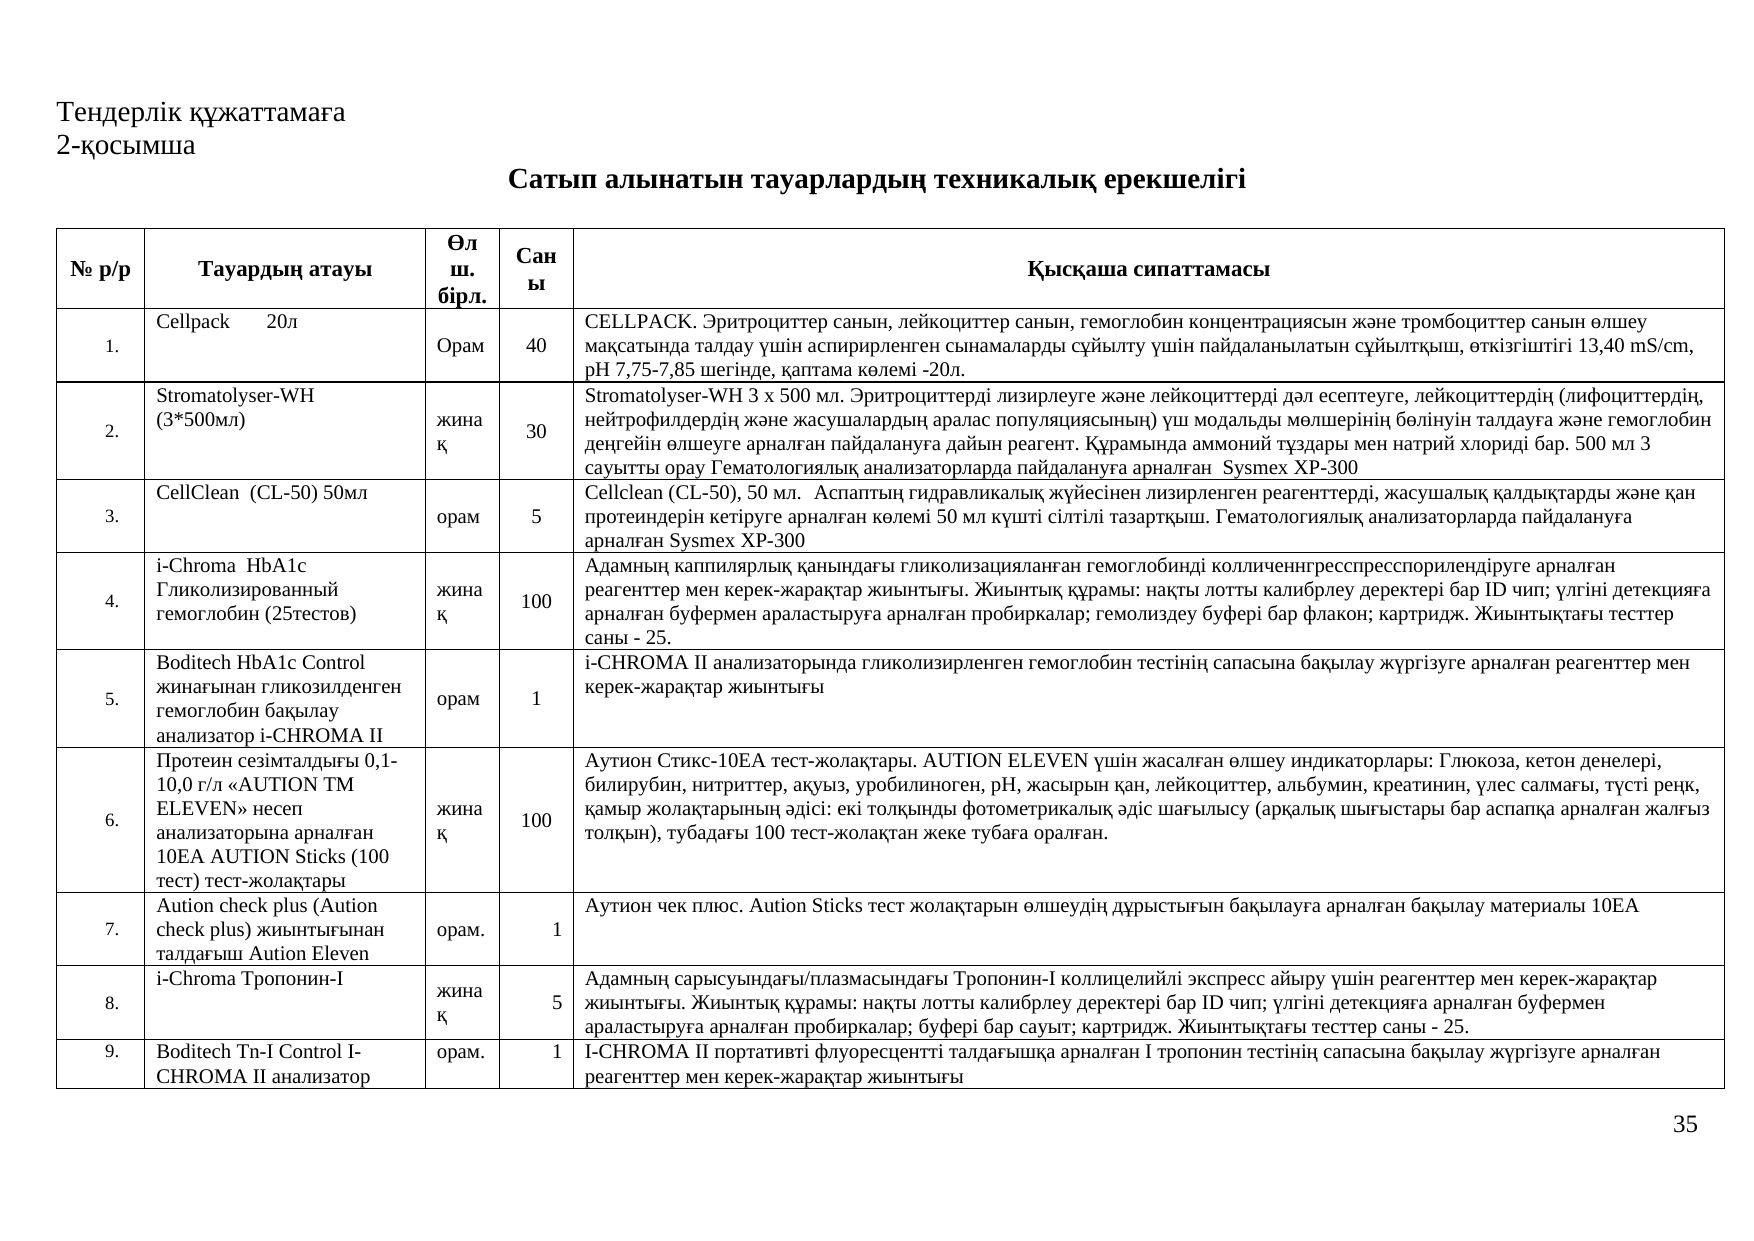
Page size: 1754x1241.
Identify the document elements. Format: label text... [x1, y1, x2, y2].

table_cell Аутион чек плюс. Aution Sticks тест жолақтарын өлшеудің дұрыстығын бақылауға арналған бақылау материалы 10EA [574, 893, 1724, 965]
table_cell 1 [500, 893, 573, 965]
table_cell орам. [426, 1040, 499, 1088]
table_cell CellClean (CL-50) 50мл [145, 480, 425, 552]
table_cell i-Chroma HbA1c Гликолизированный гемоглобин (25тестов) [145, 553, 425, 649]
table_header Саны [500, 229, 573, 308]
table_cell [574, 1040, 1724, 1088]
table_cell орам [426, 480, 499, 552]
table_cell CELLPACK. Эритроциттер санын, лейкоциттер санын, гемоглобин концентрациясын және тромбоциттер санын өлшеу мақсатында талдау үшін аспирирленген сынамаларды сұйылту үшін пайдаланылатын сұйылтқыш, өткізгіштігі 13,40 mS/cm, pH 7,75-7,85 шегінде, қаптама көлемі -20л. [574, 309, 1724, 381]
table_cell [57, 893, 144, 965]
table_cell Орам [426, 309, 499, 381]
table_cell 100 [500, 553, 573, 649]
table_cell Cellclean (CL-50), 50 мл. Аспаптың гидравликалық жүйесінен лизирленген реагенттерді, жасушалық қалдықтарды және қан протеиндерін кетіруге арналған көлемі 50 мл күшті сілтілі тазартқыш. Гематологиялық анализаторларда пайдалануға арналған Sysmex XP-300 [574, 480, 1724, 552]
table_cell Аутион Стикс-10ЕА тест-жолақтары. AUTION ELEVEN үшін жасалған өлшеу индикаторлары: Глюкоза, кетон денелері, билирубин, нитриттер, ақуыз, уробилиноген, pH, жасырын қан, лейкоциттер, альбумин, креатинин, үлес салмағы, түсті реңк, қамыр жолақтарының әдісі: екі толқынды фотометрикалық әдіс шағылысу (арқалық шығыстары бар аспапқа арналған жалғыз толқын), тубадағы 100 тест-жолақтан жеке тубаға оралған. [574, 748, 1724, 892]
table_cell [145, 1040, 425, 1088]
table_cell [57, 309, 144, 381]
table_cell Stromatolyser-WH 3 х 500 мл. Эритроциттерді лизирлеуге және лейкоциттерді дәл есептеуге, лейкоциттердің (лифоциттердің, нейтрофилдердің және жасушалардың аралас популяциясының) үш модальды мөлшерінің бөлінуін талдауға және гемоглобин деңгейін өлшеуге арналған пайдалануға дайын реагент. Құрамында аммоний тұздары мен натрий хлориді бар. 500 мл 3 сауытты орау Гематологиялық анализаторларда пайдалануға арналған Sysmex XP-300 [574, 383, 1724, 479]
table_cell [57, 553, 144, 649]
table_cell 1 [500, 650, 573, 747]
table_header Қысқаша сипаттамасы [574, 229, 1724, 308]
table_cell 40 [500, 309, 573, 381]
table_cell орам [426, 650, 499, 747]
table_header № р/р [57, 229, 144, 308]
table_cell 5 [500, 480, 573, 552]
table_header Өлш. бірл. [426, 229, 499, 308]
table_cell Boditech HbA1c Control жинағынан гликозилденген гемоглобин бақылау анализатор i-CHROMA II [145, 650, 425, 747]
table_cell орам. [426, 893, 499, 965]
text Тендерлік құжаттамаға 2-қосымша [56, 94, 1698, 161]
table_cell Адамның каппилярлық қанындағы гликолизацияланған гемоглобинді колличеннгресспресспорилендіруге арналған реагенттер мен керек-жарақтар жиынтығы. Жиынтық құрамы: нақты лотты калибрлеу деректері бар ID чип; үлгіні детекцияға арналған буфермен араластыруға арналған пробиркалар; гемолиздеу буфері бар флакон; картридж. Жиынтықтағы тесттер саны - 25. [574, 553, 1724, 649]
subtitle Сатып алынатын тауарлардың техникалық ерекшелігі [56, 161, 1698, 194]
table_cell Адамның сарысуындағы/плазмасындағы Тропонин-I коллицелийлі экспресс айыру үшін реагенттер мен керек-жарақтар жиынтығы. Жиынтық құрамы: нақты лотты калибрлеу деректері бар ID чип; үлгіні детекцияға арналған буфермен араластыруға арналған пробиркалар; буфері бар сауыт; картридж. Жиынтықтағы тесттер саны - 25. [574, 966, 1724, 1038]
table_cell Протеин сезімталдығы 0,1-10,0 г/л «AUTION TM ELEVEN» несеп анализаторына арналған 10EA AUTION Sticks (100 тест) тест-жолақтары [145, 748, 425, 892]
table_cell жинақ [426, 748, 499, 892]
table_cell i-Chroma Тропонин-I [145, 966, 425, 1038]
table_cell Cellpaсk 20л [145, 309, 425, 381]
table_cell Aution check plus (Aution check plus) жиынтығынан талдағыш Aution Eleven [145, 893, 425, 965]
table_cell [57, 383, 144, 479]
table_cell [57, 966, 144, 1038]
table_cell жинақ [426, 553, 499, 649]
table_cell 30 [500, 383, 573, 479]
table_cell жинақ [426, 383, 499, 479]
table_cell жинақ [426, 966, 499, 1038]
table_cell 5 [500, 966, 573, 1038]
table_cell [57, 1040, 144, 1088]
table_cell [57, 480, 144, 552]
table_cell i-CHROMA II анализаторында гликолизирленген гемоглобин тестінің сапасына бақылау жүргізуге арналған реагенттер мен керек-жарақтар жиынтығы [574, 650, 1724, 747]
table_cell 100 [500, 748, 573, 892]
table_cell [57, 748, 144, 892]
table_header Тауардың атауы [145, 229, 425, 308]
table_cell 1 [500, 1040, 573, 1088]
table_cell Stromatolyser-WH (3*500мл) [145, 383, 425, 479]
table_cell [57, 650, 144, 747]
